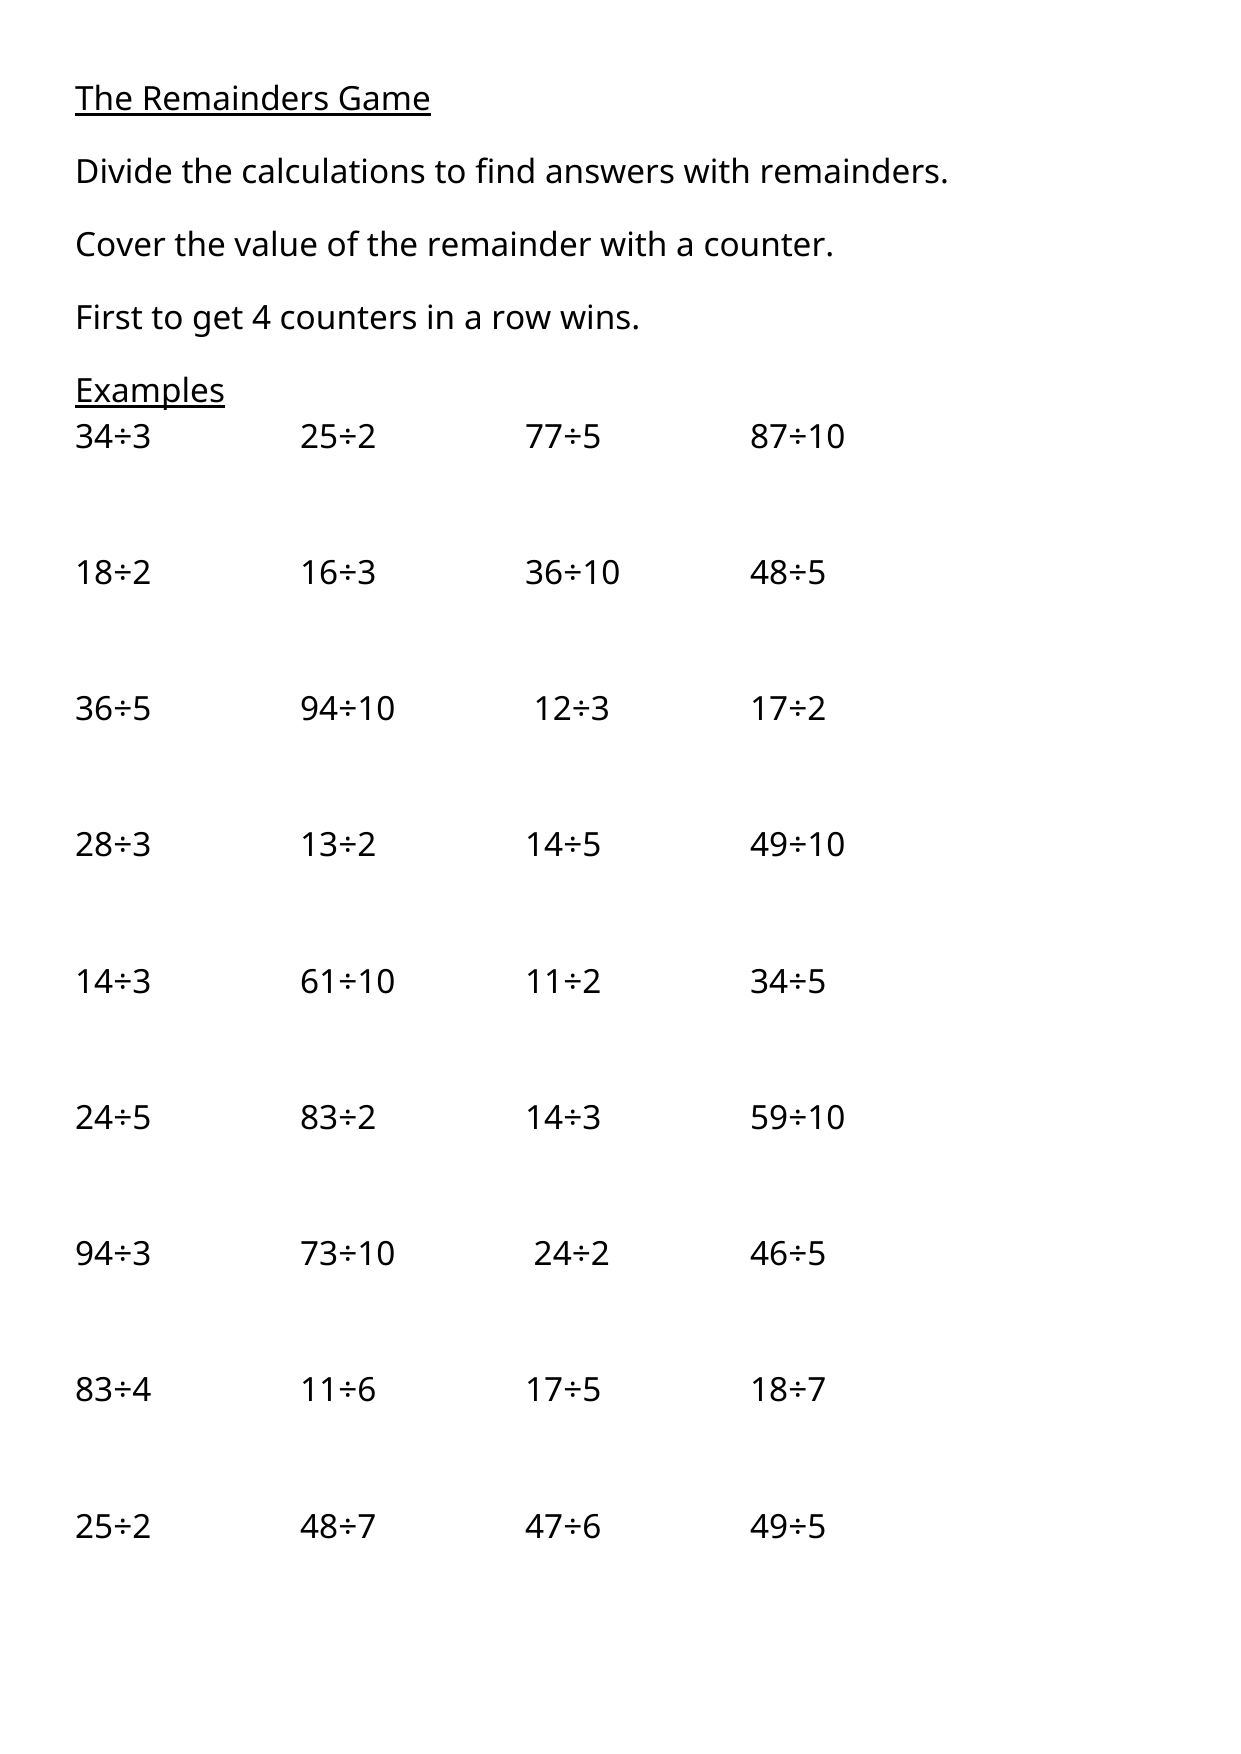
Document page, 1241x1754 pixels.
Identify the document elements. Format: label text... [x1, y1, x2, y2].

text 25÷2 48÷7 47÷6 49÷5 [75, 1502, 1165, 1548]
text 24÷5 83÷2 14÷3 59÷10 [75, 1094, 1165, 1139]
text The Remainders Game [75, 75, 1165, 120]
text 14÷3 61÷10 11÷2 34÷5 [75, 957, 1165, 1003]
text First to get 4 counters in a row wins. [75, 294, 1165, 339]
text 83÷4 11÷6 17÷5 18÷7 [75, 1366, 1165, 1412]
text 28÷3 13÷2 14÷5 49÷10 [75, 821, 1165, 867]
text 34÷3 25÷2 77÷5 87÷10 [75, 412, 1165, 458]
text 36÷5 94÷10 12÷3 17÷2 [75, 685, 1165, 730]
text 18÷2 16÷3 36÷10 48÷5 [75, 549, 1165, 594]
text Divide the calculations to find answers with remainders. [75, 148, 1165, 193]
text Examples [75, 367, 1165, 412]
text Cover the value of the remainder with a counter. [75, 221, 1165, 266]
text 94÷3 73÷10 24÷2 46÷5 [75, 1230, 1165, 1275]
